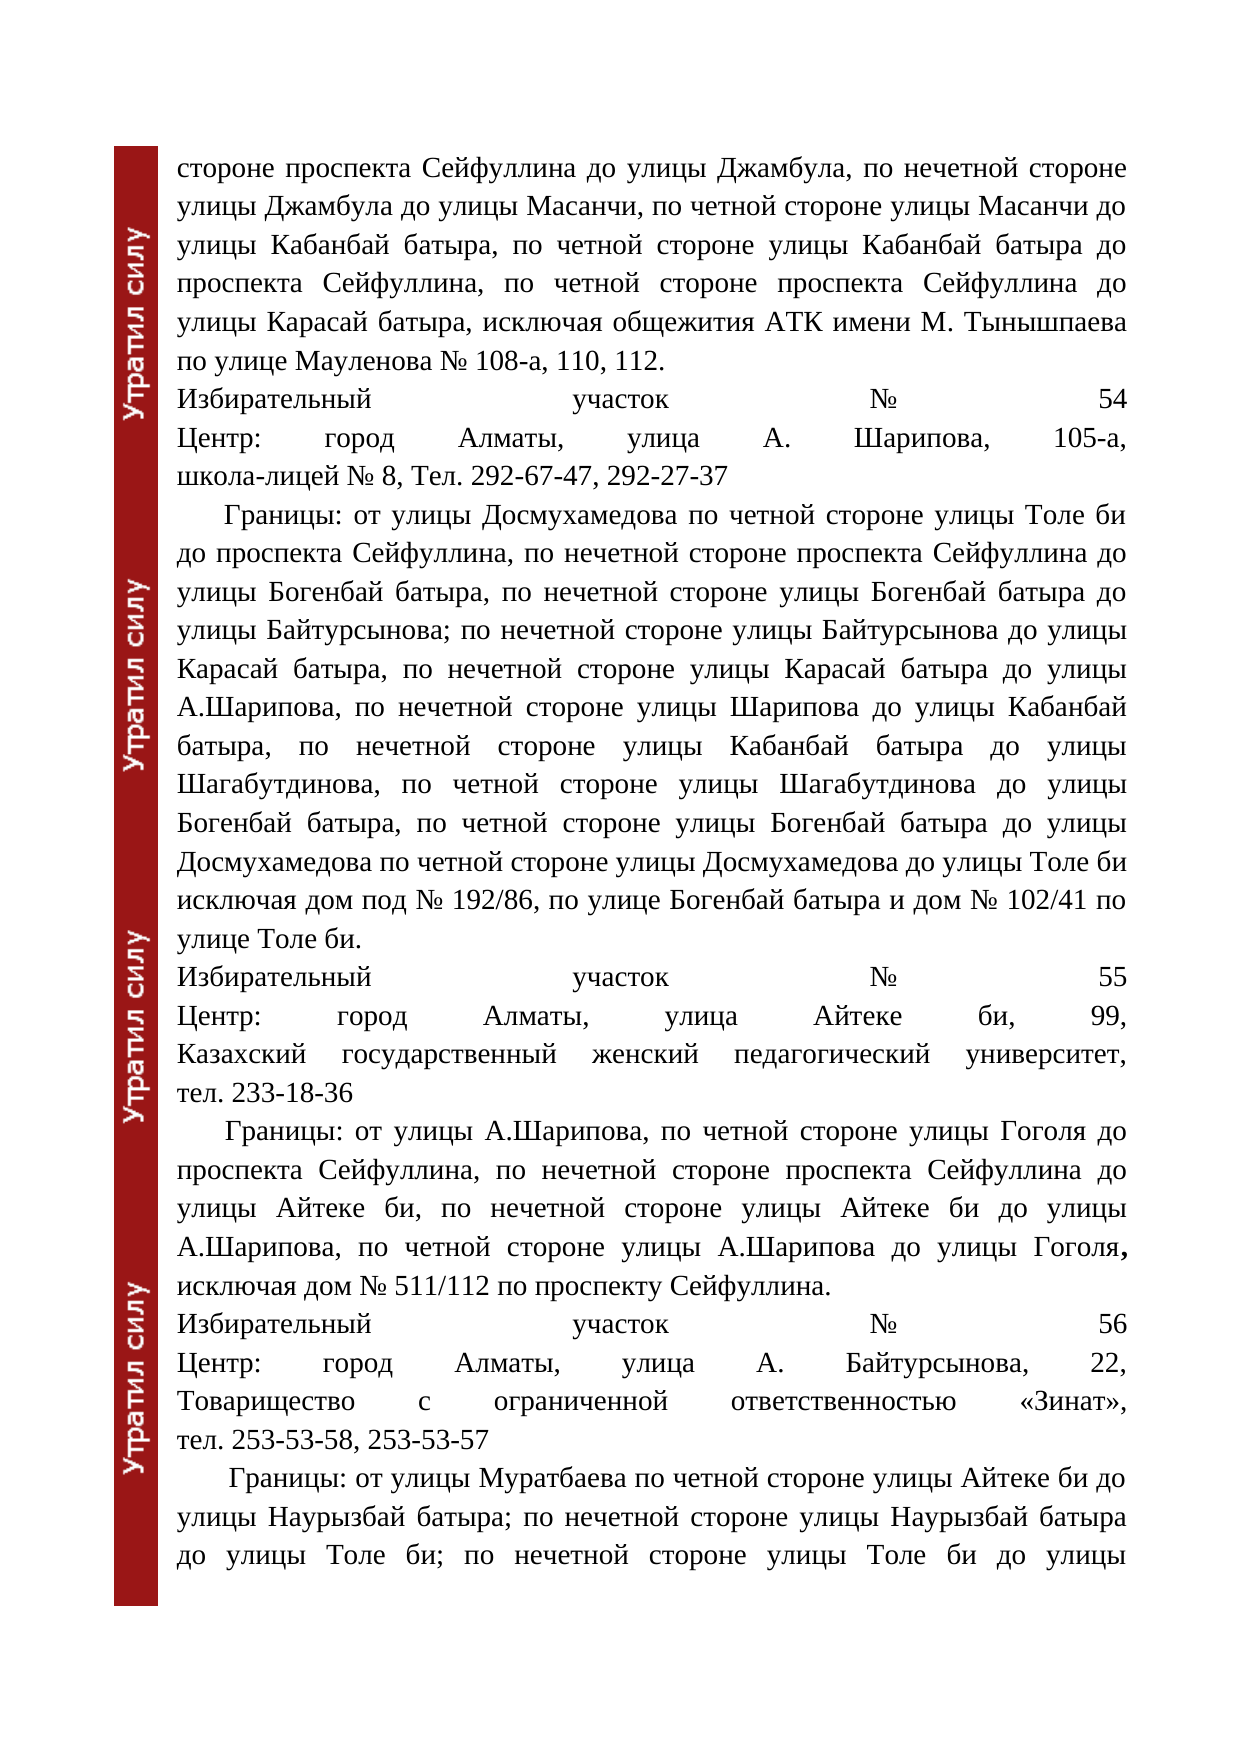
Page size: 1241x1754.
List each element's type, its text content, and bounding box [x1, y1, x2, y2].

text Избирательный участок № 54 Центр: город Алматы, улица А. Шарипова, 105-а, школа-лицей № 8, Тел. 292-67-47, 292-27-37 [112, 381, 1128, 492]
picture [114, 146, 158, 150]
picture [114, 954, 158, 959]
picture [114, 376, 158, 381]
text Избирательный участок № 56 Центр: город Алматы, улица А. Байтурсынова, 22, Товарищество с ограниченной ответственностью «Зинат», тел. 253-53-58, 253-53-57 [112, 1306, 1128, 1455]
picture [114, 1108, 158, 1113]
picture [114, 492, 158, 497]
text Границы: от улицы Досмухамедова по четной стороне улицы Толе би до проспекта Сейфуллина, по нечетной стороне проспекта Сейфуллина до улицы Богенбай батыра, по нечетной стороне улицы Богенбай батыра до улицы Байтурсынова; по нечетной стороне улицы Байтурсынова до улицы Карасай батыра, по нечетной стороне улицы Карасай батыра до улицы А.Шарипова, по нечетной стороне улицы Шарипова до улицы Кабанбай батыра, по нечетной стороне улицы Кабанбай батыра до улицы Шагабутдинова, по четной стороне улицы Шагабутдинова до улицы Богенбай батыра, по четной стороне улицы Богенбай батыра до улицы Досмухамедова по четной стороне улицы Досмухамедова до улицы Толе би исключая дом под № 192/86, по улице Богенбай батыра и дом № 102/41 по улице Толе би. [112, 497, 1128, 954]
picture [114, 1571, 158, 1606]
text Границы: от улицы А.Шарипова, по четной стороне улицы Гоголя до проспекта Сейфуллина, по нечетной стороне проспекта Сейфуллина до улицы Айтеке би, по нечетной стороне улицы Айтеке би до улицы А.Шарипова, по четной стороне улицы А.Шарипова до улицы Гоголя, исключая дом № 511/112 по проспекту Сейфуллина. [112, 1113, 1128, 1301]
text Избирательный участок № 55 Центр: город Алматы, улица Айтеке би, 99, Казахский государственный женский педагогический университет, тел. 233-18-36 [112, 959, 1128, 1108]
picture [114, 1301, 158, 1306]
picture [114, 1455, 158, 1460]
